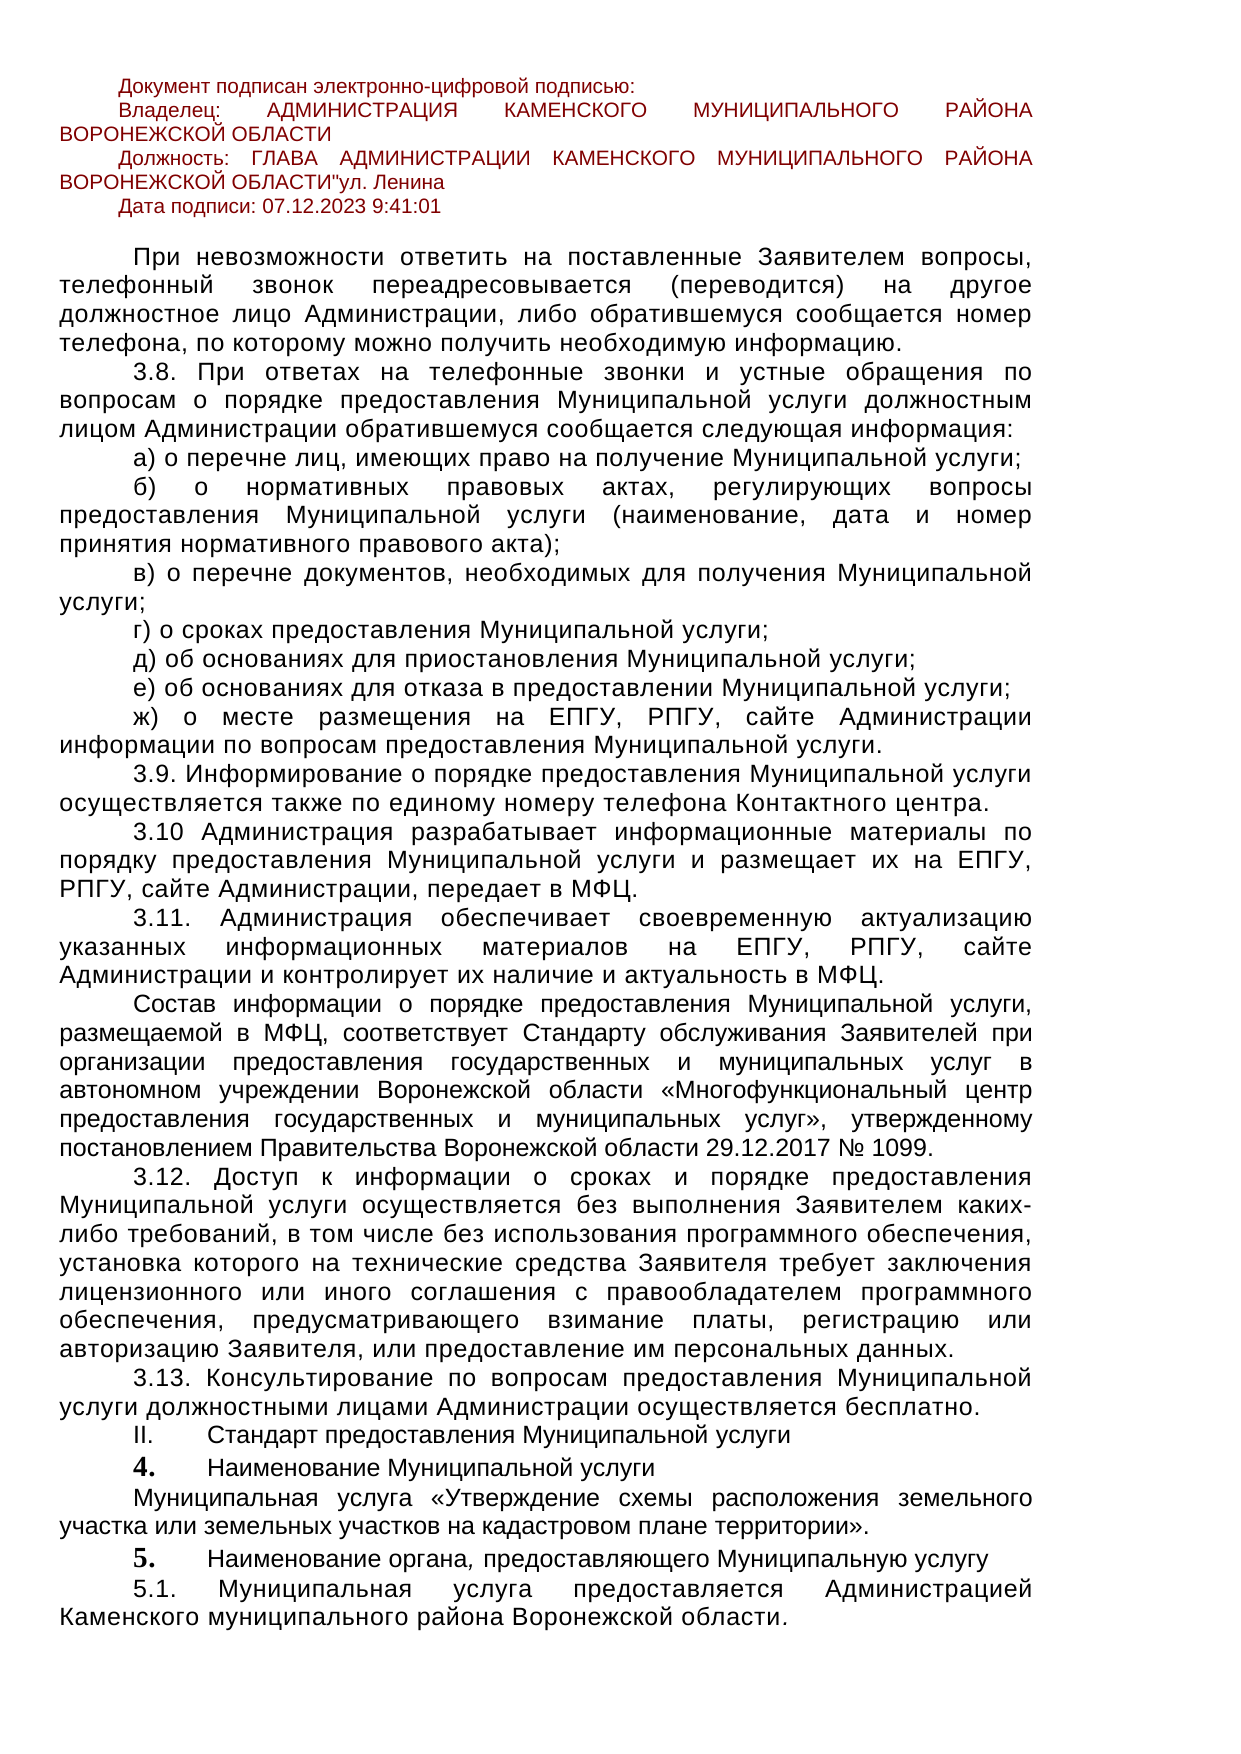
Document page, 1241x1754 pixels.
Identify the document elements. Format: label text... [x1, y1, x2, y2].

text г) о сроках предоставления Муниципальной услуги; [59, 615, 1033, 644]
text 3.12. Доступ к информации о сроках и порядке предоставления Муниципальной услуги осуществляется без выполнения Заявителем каких-либо требований, в том числе без использования программного обеспечения, установка которого на технические средства Заявителя требует заключения лицензионного или иного соглашения с правообладателем программного обеспечения, предусматривающего взимание платы, регистрацию или авторизацию Заявителя, или предоставление им персональных данных. [59, 1162, 1033, 1363]
text а) о перечне лиц, имеющих право на получение Муниципальной услуги; [59, 443, 1033, 472]
text 3.8. При ответах на телефонные звонки и устные обращения по вопросам о порядке предоставления Муниципальной услуги должностным лицом Администрации обратившемуся сообщается следующая информация: [59, 357, 1033, 443]
text 3.11. Администрация обеспечивает своевременную актуализацию указанных информационных материалов на ЕПГУ, РПГУ, сайте Администрации и контролирует их наличие и актуальность в МФЦ. [59, 903, 1033, 989]
text 3.9. Информирование о порядке предоставления Муниципальной услуги осуществляется также по единому номеру телефона Контактного центра. [59, 759, 1033, 817]
text 5.1. Муниципальная услуга предоставляется Администрацией Каменского муниципального района Воронежской области. [59, 1574, 1033, 1631]
text 3.13. Консультирование по вопросам предоставления Муниципальной услуги должностными лицами Администрации осуществляется бесплатно. [59, 1363, 1033, 1420]
text Состав информации о порядке предоставления Муниципальной услуги, размещаемой в МФЦ, соответствует Стандарту обслуживания Заявителей при организации предоставления государственных и муниципальных услуг в автономном учреждении Воронежской области «Многофункциональный центр предоставления государственных и муниципальных услуг», утвержденному постановлением Правительства Воронежской области 29.12.2017 № 1099. [59, 989, 1033, 1162]
text Муниципальная услуга «Утверждение схемы расположения земельного участка или земельных участков на кадастровом плане территории». [59, 1483, 1033, 1540]
list Стандарт предоставления Муниципальной услуги [59, 1420, 1033, 1449]
text 3.10 Администрация разрабатывает информационные материалы по порядку предоставления Муниципальной услуги и размещает их на ЕПГУ, РПГУ, сайте Администрации, передает в МФЦ. [59, 817, 1033, 903]
text ж) о месте размещения на ЕПГУ, РПГУ, сайте Администрации информации по вопросам предоставления Муниципальной услуги. [59, 702, 1033, 759]
text в) о перечне документов, необходимых для получения Муниципальной услуги; [59, 558, 1033, 615]
list Наименование органа, предоставляющего Муниципальную услугу [59, 1540, 1033, 1574]
text е) об основаниях для отказа в предоставлении Муниципальной услуги; [59, 673, 1033, 702]
text При невозможности ответить на поставленные Заявителем вопросы, телефонный звонок переадресовывается (переводится) на другое должностное лицо Администрации, либо обратившемуся сообщается номер телефона, по которому можно получить необходимую информацию. [59, 242, 1033, 357]
list Наименование Муниципальной услуги [59, 1449, 1033, 1483]
text д) об основаниях для приостановления Муниципальной услуги; [59, 644, 1033, 673]
text б) о нормативных правовых актах, регулирующих вопросы предоставления Муниципальной услуги (наименование, дата и номер принятия нормативного правового акта); [59, 472, 1033, 558]
